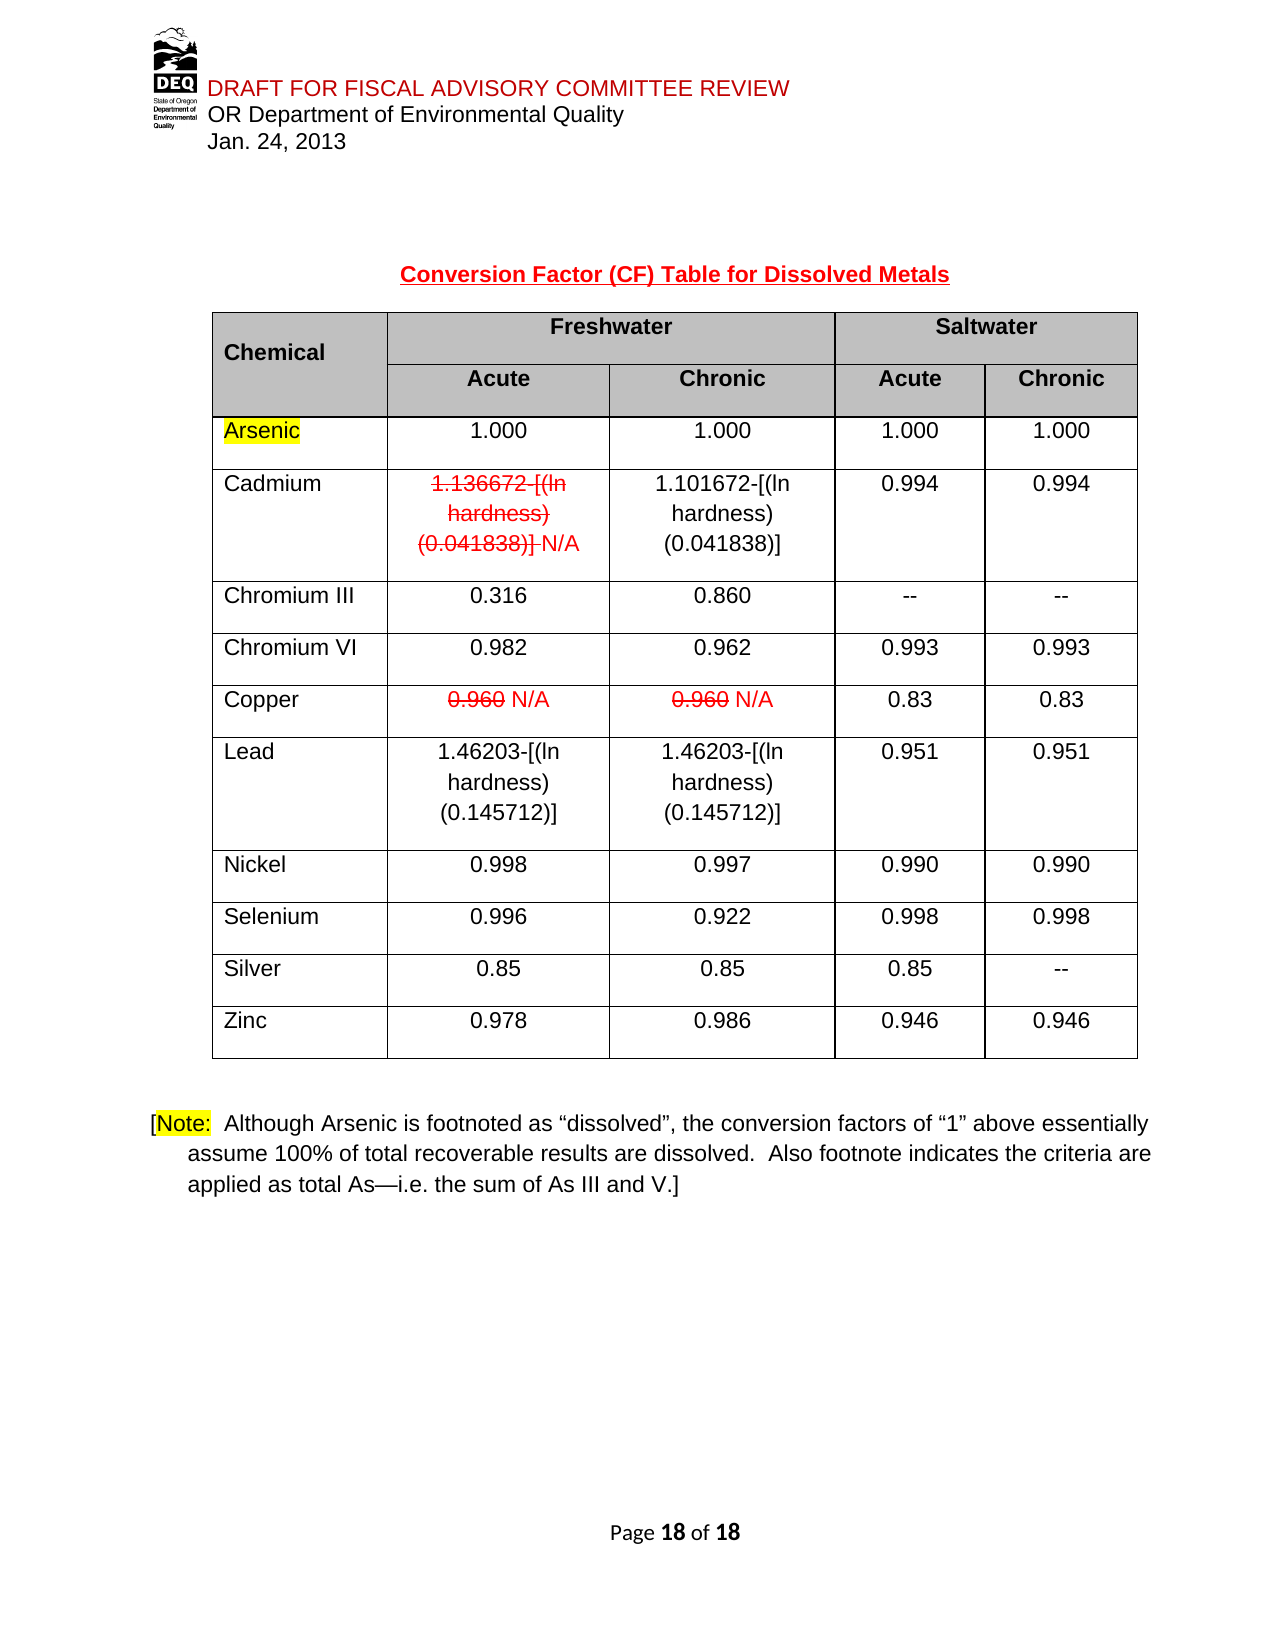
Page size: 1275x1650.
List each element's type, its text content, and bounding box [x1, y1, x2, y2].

table_cell Zinc [213, 1007, 387, 1058]
table_cell 0.978 [388, 1007, 609, 1058]
text Conversion Factor (CF) Table for Dissolved Metals [150, 261, 1200, 287]
table_cell 0.986 [610, 1007, 834, 1058]
table_cell 0.993 [836, 634, 984, 685]
table_cell -- [986, 582, 1137, 633]
table_cell 0.990 [836, 851, 984, 902]
table_cell Copper [213, 686, 387, 737]
table_cell 1.46203-[(ln hardness)(0.145712)] [610, 738, 834, 850]
table_header Saltwater [836, 313, 1137, 364]
table_header Freshwater [388, 313, 834, 364]
table_cell 0.960 N/A [388, 686, 609, 737]
table_cell 0.994 [836, 470, 984, 581]
table_header Chemical [213, 313, 387, 416]
table_cell 0.993 [986, 634, 1137, 685]
text [Note: Although Arsenic is footnoted as “dissolved”, the conversion factors of “1” above essentially assume 100% of total recoverable results are dissolved. Also footnote indicates the criteria are applied as total As—i.e. the sum of As III and V.] [150, 1110, 1200, 1197]
table_cell Chromium VI [213, 634, 387, 685]
table_cell Chronic [986, 365, 1137, 416]
table_cell 0.946 [836, 1007, 984, 1058]
table_cell 0.922 [610, 903, 834, 954]
table_cell Silver [213, 955, 387, 1006]
table_cell 0.85 [388, 955, 609, 1006]
table_cell 0.85 [836, 955, 984, 1006]
table_cell 1.000 [610, 418, 834, 468]
table_cell 0.951 [986, 738, 1137, 850]
table_cell -- [836, 582, 984, 633]
table_cell -- [986, 955, 1137, 1006]
table_cell 0.860 [610, 582, 834, 633]
table_cell 1.000 [388, 418, 609, 468]
table_cell Lead [213, 738, 387, 850]
table_cell Chromium III [213, 582, 387, 633]
table_cell Chronic [610, 365, 834, 416]
table_cell 1.136672-[(ln hardness)(0.041838)] N/A [388, 470, 609, 581]
table_cell Arsenic [213, 418, 387, 468]
table_cell 0.982 [388, 634, 609, 685]
table_cell 0.990 [986, 851, 1137, 902]
table_cell 0.946 [986, 1007, 1137, 1058]
table_cell Cadmium [213, 470, 387, 581]
picture [153, 27, 198, 131]
table_cell Nickel [213, 851, 387, 902]
table_cell 0.998 [836, 903, 984, 954]
table_cell 0.83 [836, 686, 984, 737]
table_cell Acute [388, 365, 609, 416]
table_cell 0.997 [610, 851, 834, 902]
table_cell 0.83 [986, 686, 1137, 737]
table_cell 1.101672-[(ln hardness)(0.041838)] [610, 470, 834, 581]
table_cell Acute [836, 365, 984, 416]
table_cell 0.998 [388, 851, 609, 902]
table_cell 1.46203-[(ln hardness)(0.145712)] [388, 738, 609, 850]
table_cell 0.962 [610, 634, 834, 685]
table_cell 0.960 N/A [610, 686, 834, 737]
table_cell 0.85 [610, 955, 834, 1006]
table_cell 0.998 [986, 903, 1137, 954]
table_cell 1.000 [986, 418, 1137, 468]
table_cell Selenium [213, 903, 387, 954]
table_cell 0.994 [986, 470, 1137, 581]
table_cell 0.951 [836, 738, 984, 850]
table_cell 1.000 [836, 418, 984, 468]
table_cell 0.996 [388, 903, 609, 954]
table_cell 0.316 [388, 582, 609, 633]
